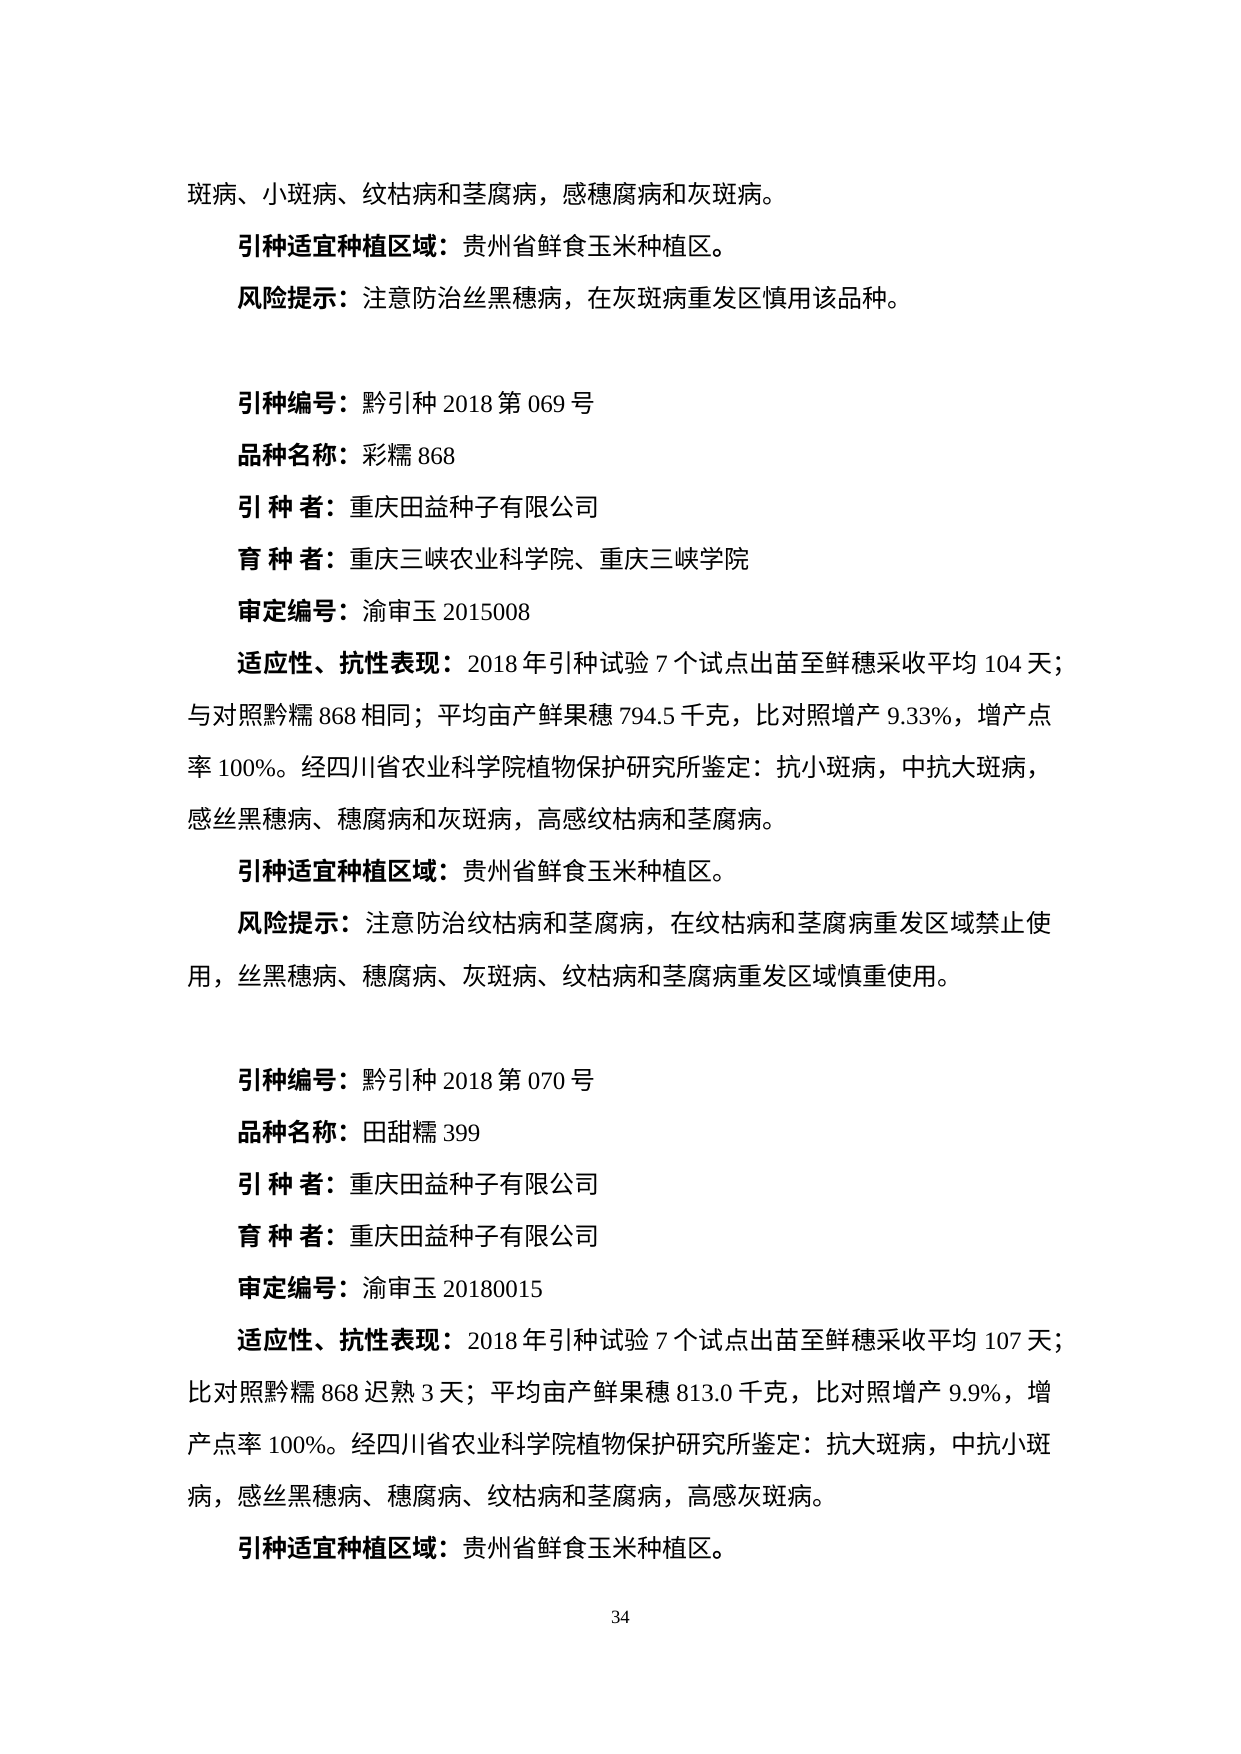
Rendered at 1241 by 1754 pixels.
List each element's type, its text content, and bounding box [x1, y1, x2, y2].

text 品种名称：田甜糯399 [187, 1099, 1053, 1152]
text 引 种 者：重庆田益种子有限公司 [187, 474, 1053, 527]
text 引种编号：黔引种2018第070号 [187, 1047, 1053, 1099]
text 育 种 者：重庆田益种子有限公司 [187, 1204, 1053, 1256]
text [187, 162, 1053, 214]
text 风险提示：注意防治纹枯病和茎腐病，在纹枯病和茎腐病重发区域禁止使用，丝黑穗病、穗腐病、灰斑病、纹枯病和茎腐病重发区域慎重使用。 [187, 891, 1053, 995]
text 引种适宜种植区域：贵州省鲜食玉米种植区。 [187, 214, 1053, 266]
text 适应性、抗性表现：2018年引种试验7个试点出苗至鲜穗采收平均107天；比对照黔糯868迟熟3天；平均亩产鲜果穗813.0千克，比对照增产9.9%，增产点率100%。经四川省农业科学院植物保护研究所鉴定：抗大斑病，中抗小斑病，感丝黑穗病、穗腐病、纹枯病和茎腐病，高感灰斑病。 [187, 1308, 1053, 1516]
text 审定编号：渝审玉20180015 [187, 1256, 1053, 1308]
text 育 种 者：重庆三峡农业科学院、重庆三峡学院 [187, 527, 1053, 579]
text 品种名称：彩糯868 [187, 422, 1053, 474]
text 引种编号：黔引种2018第069号 [187, 370, 1053, 422]
text 引种适宜种植区域：贵州省鲜食玉米种植区。 [187, 839, 1053, 891]
text 适应性、抗性表现：2018年引种试验7个试点出苗至鲜穗采收平均104天；与对照黔糯868相同；平均亩产鲜果穗794.5千克，比对照增产9.33%，增产点率100%。经四川省农业科学院植物保护研究所鉴定：抗小斑病，中抗大斑病，感丝黑穗病、穗腐病和灰斑病，高感纹枯病和茎腐病。 [187, 631, 1053, 839]
text 引种适宜种植区域：贵州省鲜食玉米种植区。 [187, 1516, 1053, 1568]
text 审定编号：渝审玉2015008 [187, 579, 1053, 631]
text 风险提示：注意防治丝黑穗病，在灰斑病重发区慎用该品种。 [187, 266, 1053, 318]
text 引 种 者：重庆田益种子有限公司 [187, 1152, 1053, 1204]
